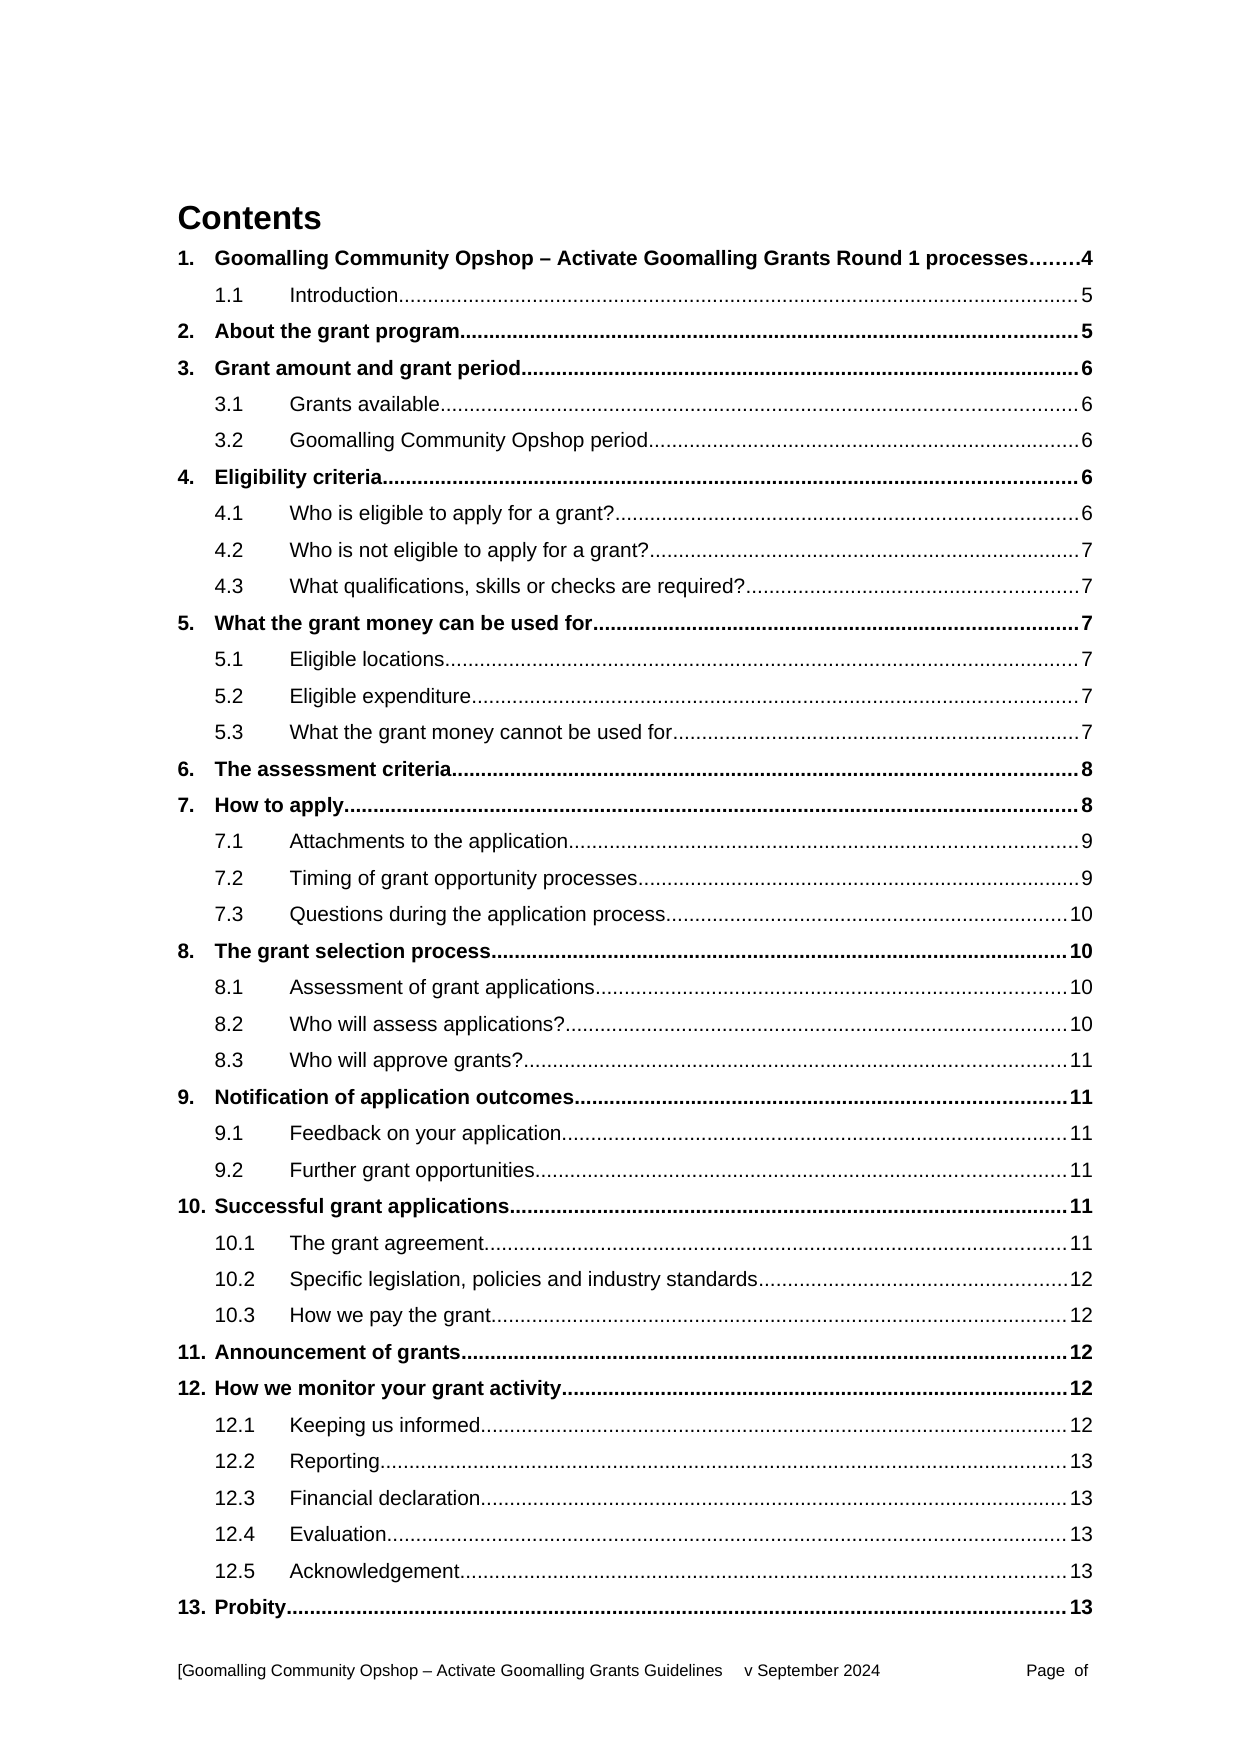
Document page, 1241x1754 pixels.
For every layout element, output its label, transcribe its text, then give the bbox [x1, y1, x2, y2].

text 3. Grant amount and grant period 6 [177, 355, 1092, 379]
text 9. Notification of application outcomes 11 [177, 1084, 1092, 1108]
text 12. How we monitor your grant activity 12 [177, 1376, 1092, 1400]
text 2. About the grant program 5 [177, 319, 1092, 343]
text 1.1 Introduction 5 [214, 282, 1092, 306]
text 11. Announcement of grants 12 [177, 1340, 1092, 1364]
text 5.2 Eligible expenditure 7 [214, 683, 1092, 707]
text 1. Goomalling Community Opshop – Activate Goomalling Grants Round 1 processes 4 [177, 246, 1092, 270]
text 5.3 What the grant money cannot be used for 7 [214, 720, 1092, 744]
text 7.2 Timing of grant opportunity processes 9 [214, 866, 1092, 890]
text 9.1 Feedback on your application 11 [214, 1121, 1092, 1145]
text 12.5 Acknowledgement 13 [214, 1558, 1092, 1582]
text 10.3 How we pay the grant 12 [214, 1303, 1092, 1327]
text 7.3 Questions during the application process 10 [214, 902, 1092, 926]
text 10.2 Specific legislation, policies and industry standards 12 [214, 1267, 1092, 1291]
text 5.1 Eligible locations 7 [214, 647, 1092, 671]
text 8.2 Who will assess applications? 10 [214, 1012, 1092, 1036]
text 12.2 Reporting 13 [214, 1449, 1092, 1473]
text 4.3 What qualifications, skills or checks are required? 7 [214, 574, 1092, 598]
subtitle Contents [177, 198, 1092, 236]
text 10.1 The grant agreement 11 [214, 1230, 1092, 1254]
text 4.2 Who is not eligible to apply for a grant? 7 [214, 538, 1092, 562]
text 4.1 Who is eligible to apply for a grant? 6 [214, 501, 1092, 525]
text 6. The assessment criteria 8 [177, 756, 1092, 780]
text 12.4 Evaluation 13 [214, 1522, 1092, 1546]
text 3.2 Goomalling Community Opshop period 6 [214, 428, 1092, 452]
text 13. Probity 13 [177, 1595, 1092, 1619]
text 8.1 Assessment of grant applications 10 [214, 975, 1092, 999]
text 7.1 Attachments to the application 9 [214, 829, 1092, 853]
text 9.2 Further grant opportunities 11 [214, 1157, 1092, 1181]
text 7. How to apply 8 [177, 793, 1092, 817]
text 12.1 Keeping us informed 12 [214, 1413, 1092, 1437]
text 12.3 Financial declaration 13 [214, 1486, 1092, 1509]
text 5. What the grant money can be used for 7 [177, 611, 1092, 634]
text 8.3 Who will approve grants? 11 [214, 1048, 1092, 1072]
text 8. The grant selection process 10 [177, 939, 1092, 963]
text 3.1 Grants available 6 [214, 392, 1092, 416]
text 4. Eligibility criteria 6 [177, 465, 1092, 489]
text 10. Successful grant applications 11 [177, 1194, 1092, 1218]
